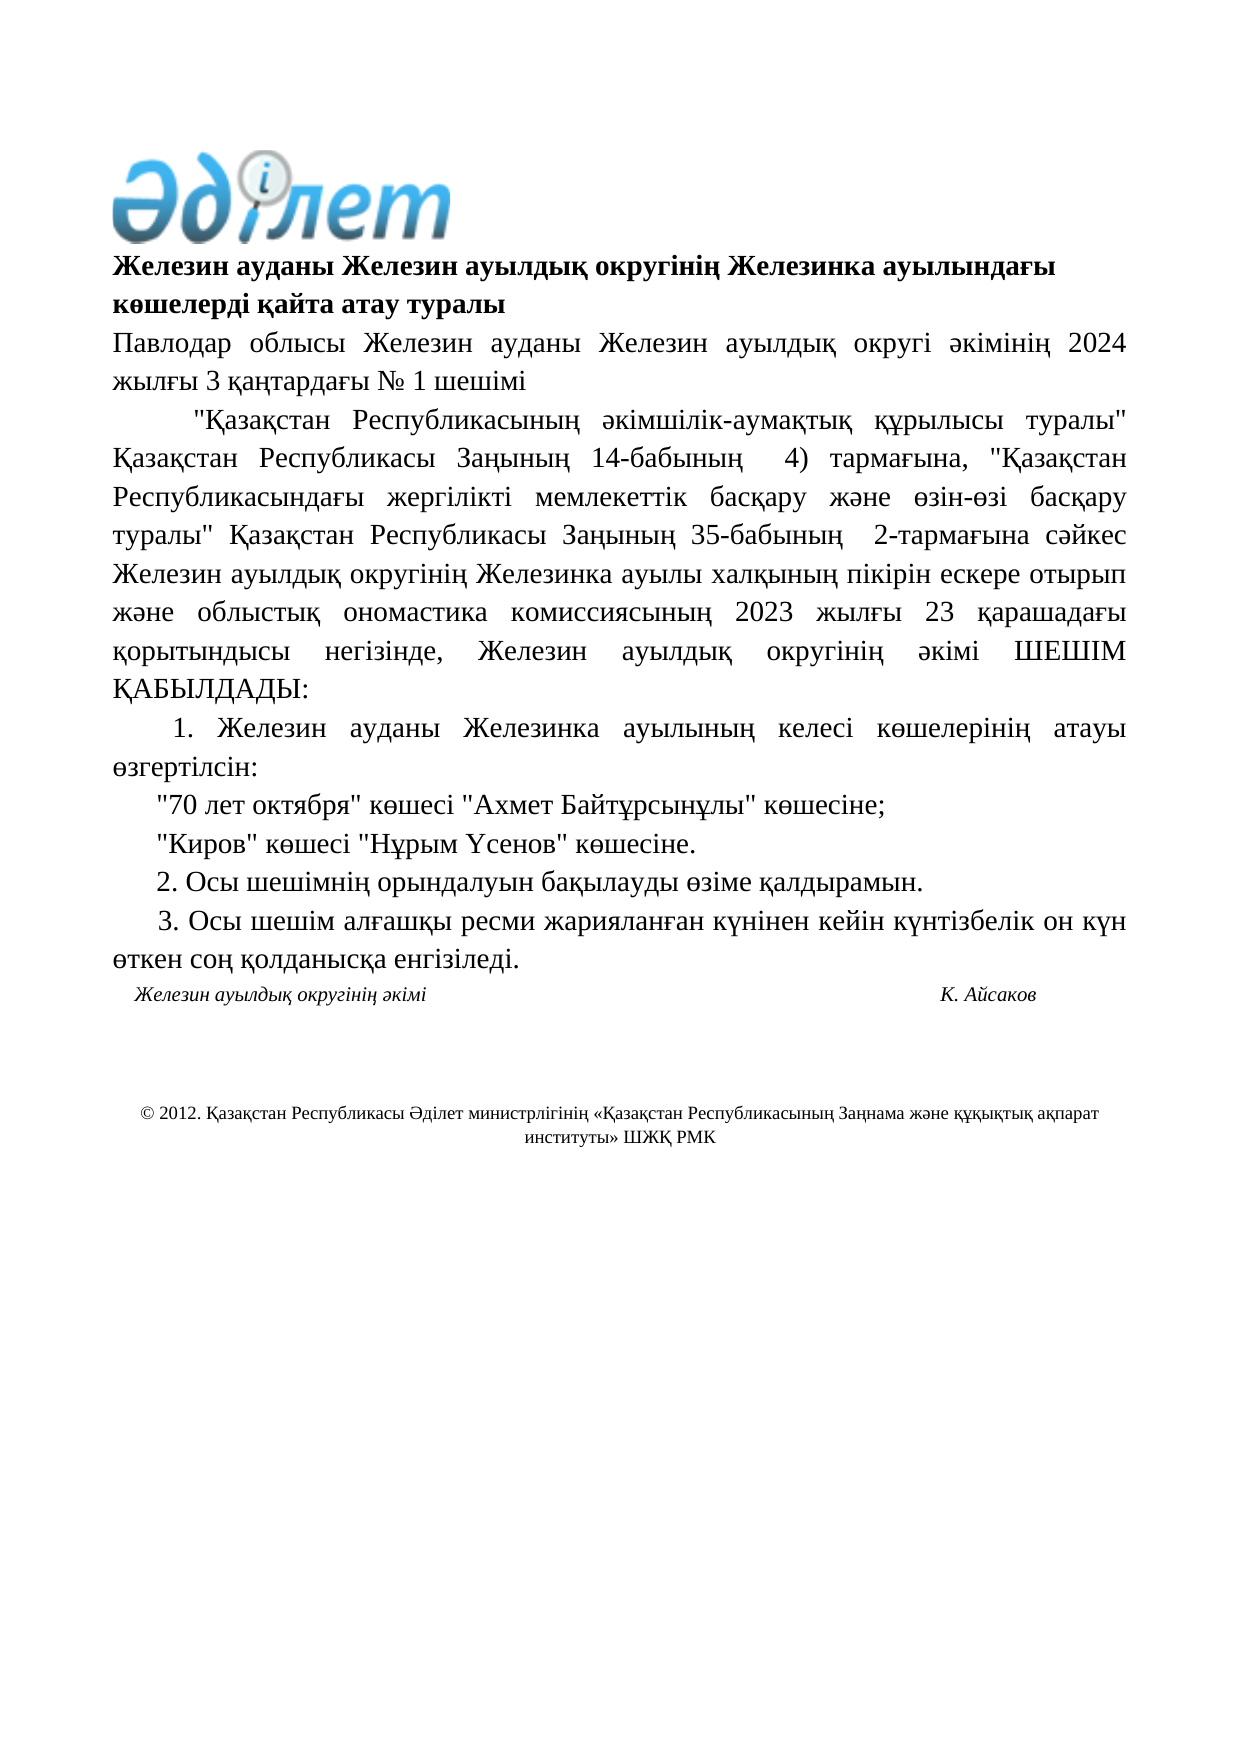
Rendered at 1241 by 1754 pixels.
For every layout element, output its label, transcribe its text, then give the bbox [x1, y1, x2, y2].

text "70 лет октября" көшесі "Ахмет Байтұрсынұлы" көшесіне; [112, 787, 1128, 821]
table_header К. Айсаков [939, 980, 1240, 1011]
table_header Железин ауылдық округінің әкімі [101, 980, 939, 1011]
text 1. Железин ауданы Железинка ауылының келесі көшелерінің атауы өзгертілсін: [112, 710, 1128, 782]
text Павлодар облысы Железин ауданы Железин ауылдық округі әкімінің 2024 жылғы 3 қаңтардағы № 1 шешімі [112, 325, 1128, 397]
text © 2012. Қазақстан Республикасы Әділет министрлігінің «Қазақстан Республикасының Заңнама және құқықтық ақпарат институты» ШЖҚ РМК [112, 1102, 1128, 1148]
text "Қазақстан Республикасының әкімшілік-аумақтық құрылысы туралы" Қазақстан Республикасы Заңының 14-бабының 4) тармағына, "Қазақстан Республикасындағы жергілікті мемлекеттік басқару және өзін-өзі басқару туралы" Қазақстан Республикасы Заңының 35-бабының 2-тармағына сәйкес Железин ауылдық округінің Железинка ауылы халқының пікірін ескере отырып және облыстық ономастика комиссиясының 2023 жылғы 23 қарашадағы қорытындысы негізінде, Железин ауылдық округінің әкімі ШЕШІМ ҚАБЫЛДАДЫ: [112, 402, 1128, 705]
text Железин ауданы Железин ауылдық округінің Железинка ауылындағы көшелерді қайта атау туралы [112, 248, 1128, 320]
text 3. Осы шешім алғашқы ресми жарияланған күнінен кейін күнтізбелік он күн өткен соң қолданысқа енгізіледі. [112, 903, 1128, 975]
text 2. Осы шешімнің орындалуын бақылауды өзіме қалдырамын. [112, 864, 1128, 898]
picture [112, 150, 451, 244]
text "Киров" көшесі "Нұрым Үсенов" көшесіне. [112, 826, 1128, 859]
